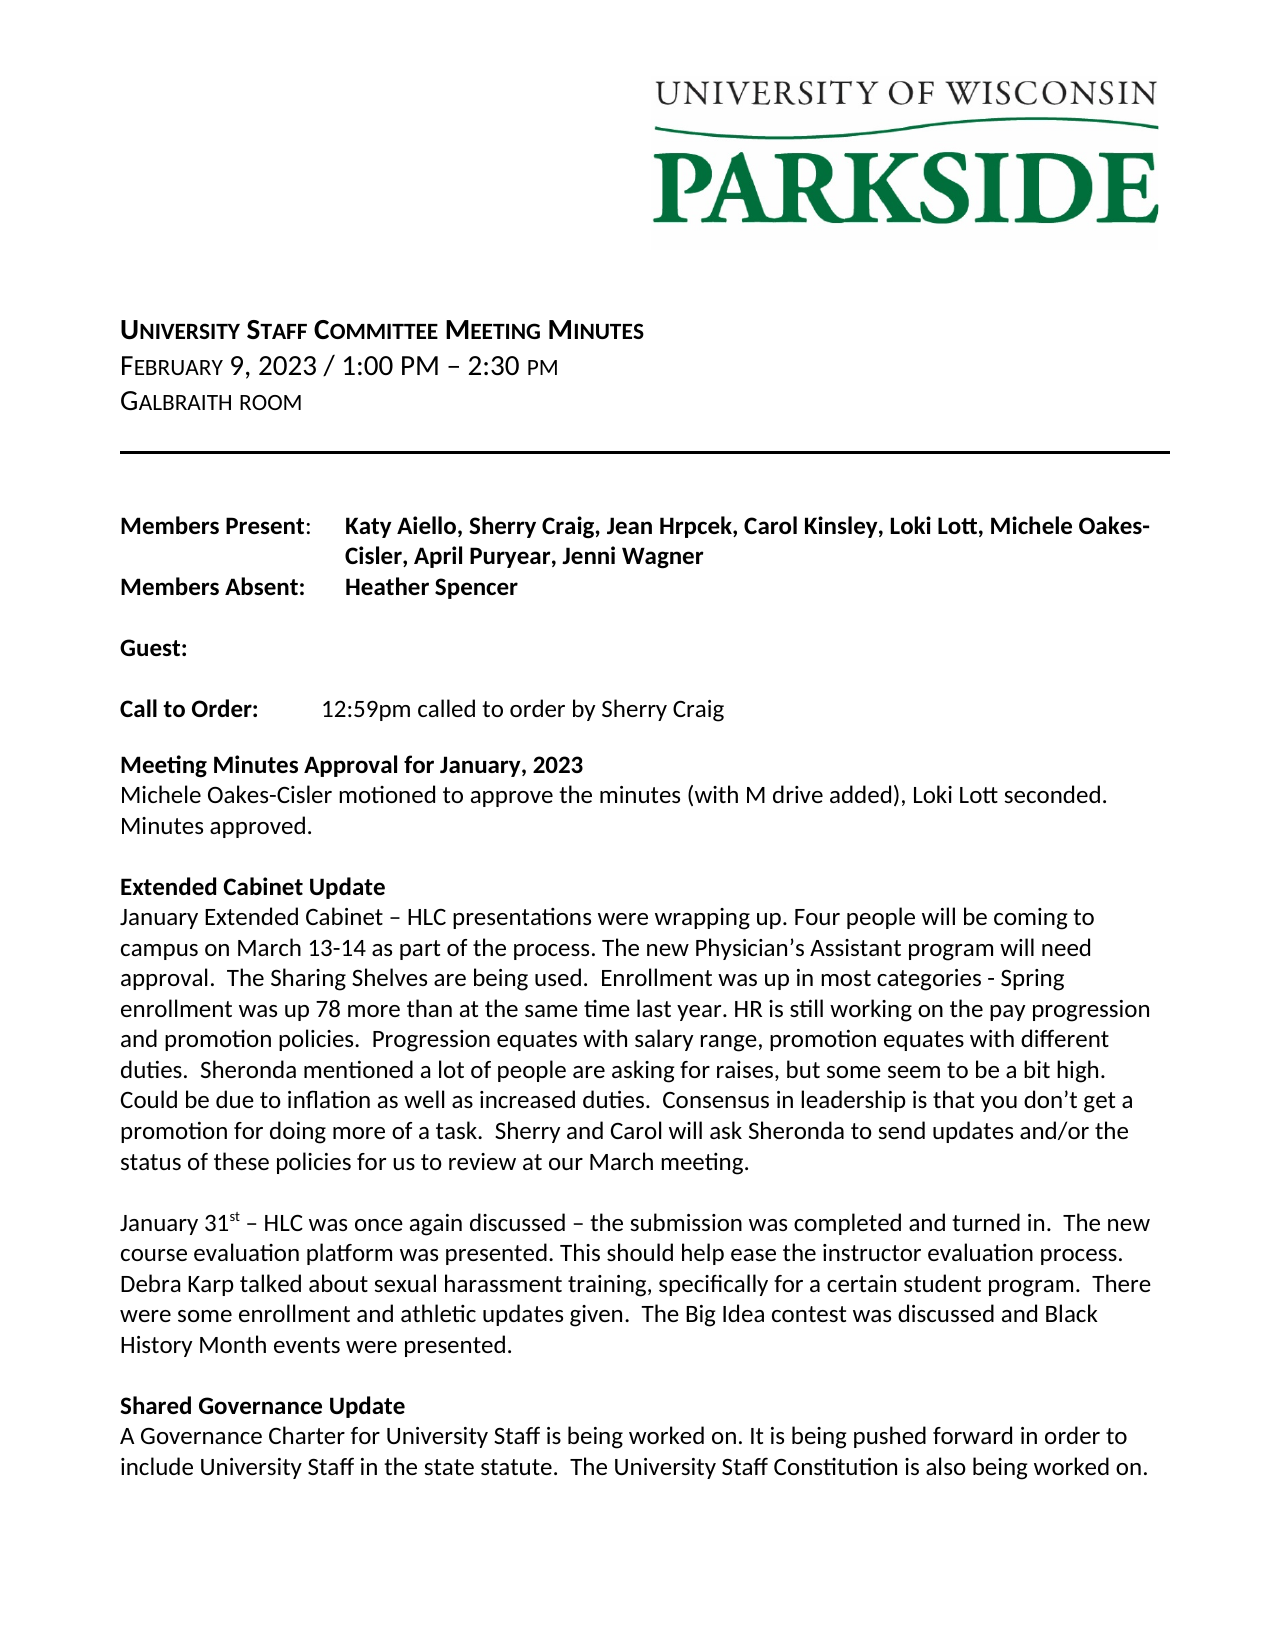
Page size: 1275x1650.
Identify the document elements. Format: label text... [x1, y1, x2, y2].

text Extended Cabinet Update [120, 871, 1170, 901]
text Members Present: Katy Aiello, Sherry Craig, Jean Hrpcek, Carol Kinsley, Loki Lott, Michele Oakes-Cisler, April Puryear, Jenni Wagner [120, 510, 1170, 571]
text Members Absent: Heather Spencer [120, 571, 1170, 601]
text University Staff Committee Meeting Minutes [120, 311, 1170, 347]
text January 31st – HLC was once again discussed – the submission was completed and turned in. The new course evaluation platform was presented. This should help ease the instructor evaluation process. Debra Karp talked about sexual harassment training, specifically for a certain student program. There were some enrollment and athletic updates given. The Big Idea contest was discussed and Black History Month events were presented. [120, 1207, 1170, 1359]
text Shared Governance Update [120, 1390, 1170, 1420]
text January Extended Cabinet – HLC presentations were wrapping up. Four people will be coming to campus on March 13-14 as part of the process. The new Physician’s Assistant program will need approval. The Sharing Shelves are being used. Enrollment was up in most categories - Spring enrollment was up 78 more than at the same time last year. HR is still working on the pay progression and promotion policies. Progression equates with salary range, promotion equates with different duties. Sheronda mentioned a lot of people are asking for raises, but some seem to be a bit high. Could be due to inflation as well as increased duties. Consensus in leadership is that you don’t get a promotion for doing more of a task. Sherry and Carol will ask Sheronda to send updates and/or the status of these policies for us to review at our March meeting. [120, 901, 1170, 1176]
text Call to Order: 12:59pm called to order by Sherry Craig [120, 693, 1170, 723]
text Guest: [120, 632, 1170, 662]
text February 9, 2023 / 1:00 PM – 2:30 pm [120, 347, 1170, 382]
picture [650, 76, 1159, 250]
text Galbraith room [120, 382, 1170, 418]
text Meeting Minutes Approval for January, 2023 [120, 749, 1170, 779]
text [120, 1420, 1170, 1481]
text Michele Oakes-Cisler motioned to approve the minutes (with M drive added), Loki Lott seconded. Minutes approved. [120, 779, 1170, 840]
